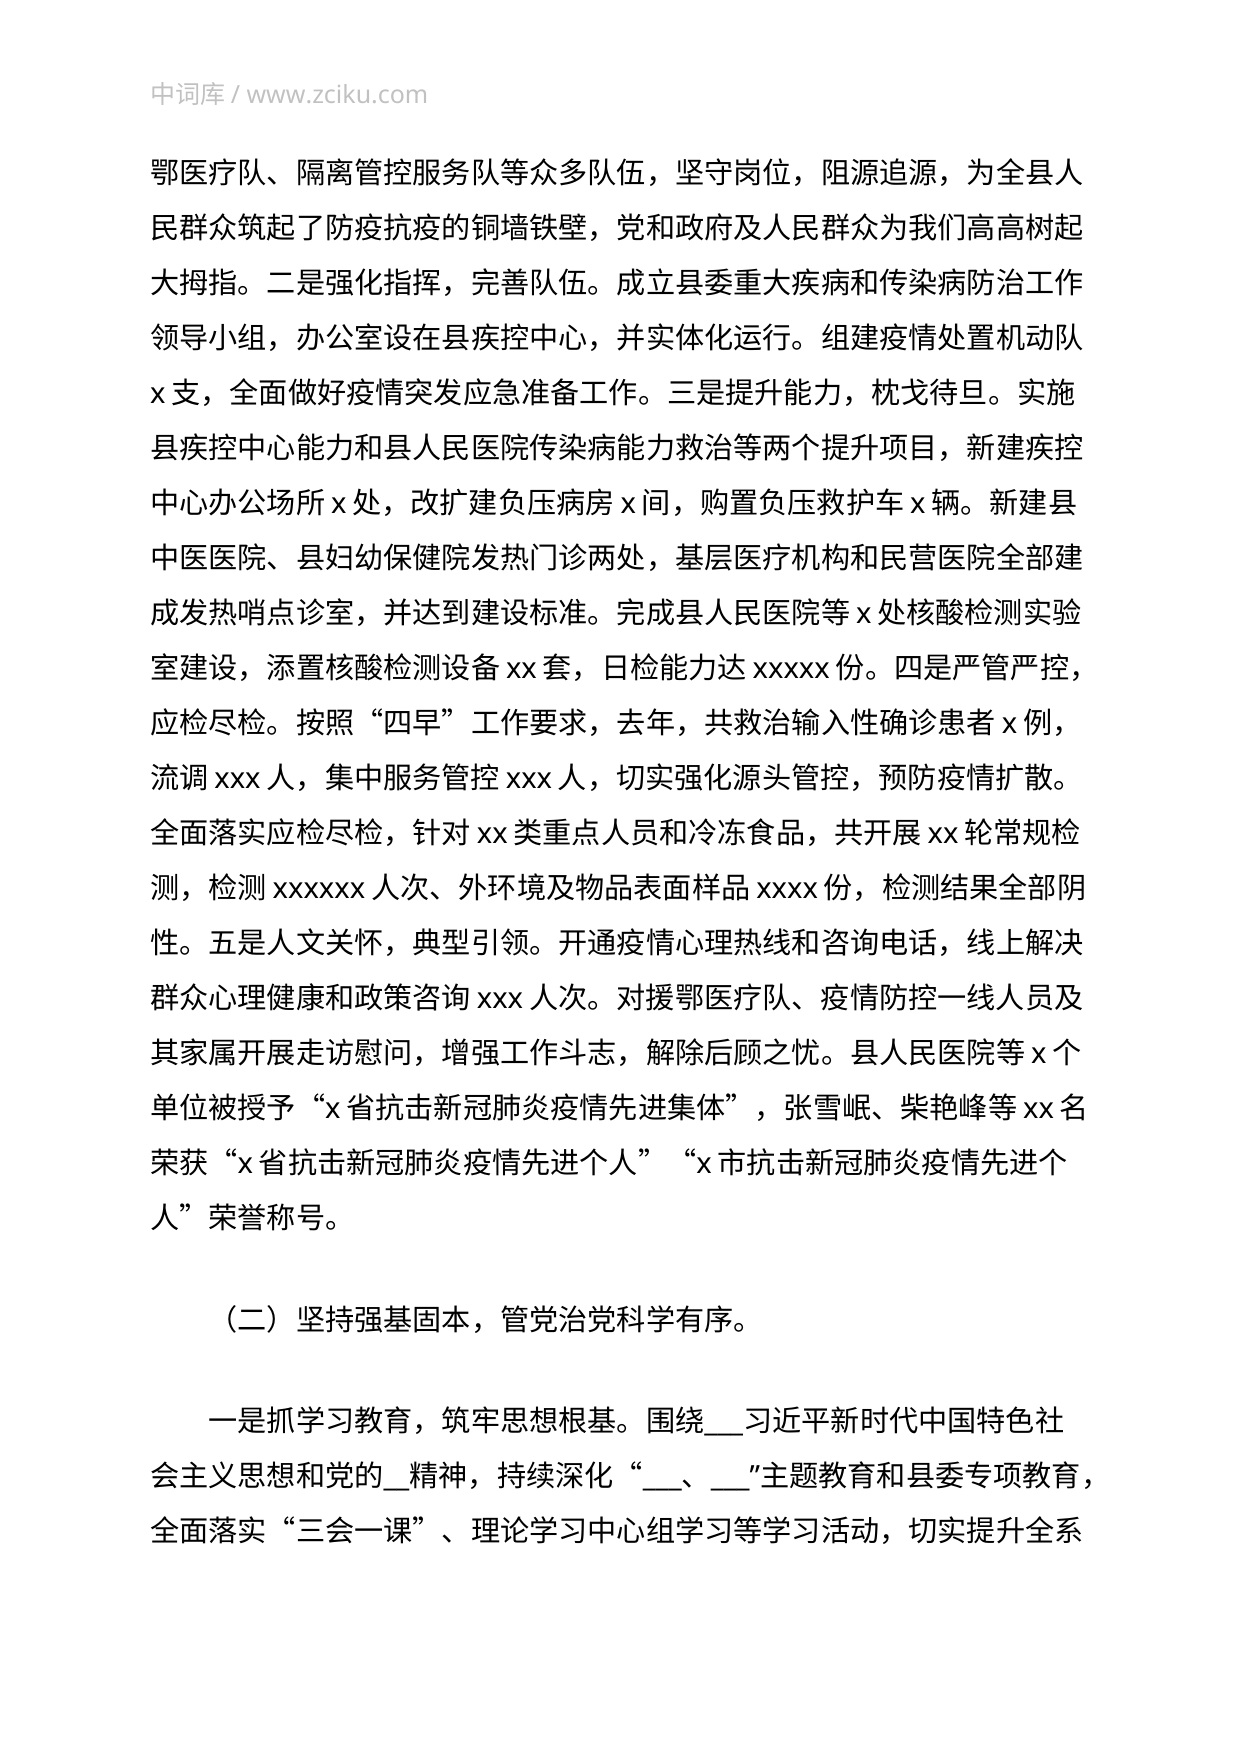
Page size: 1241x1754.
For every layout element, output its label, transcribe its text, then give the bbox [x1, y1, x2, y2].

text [150, 150, 1090, 1237]
text （二）坚持强基固本，管党治党科学有序。 [150, 1296, 1090, 1338]
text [150, 1398, 1090, 1550]
